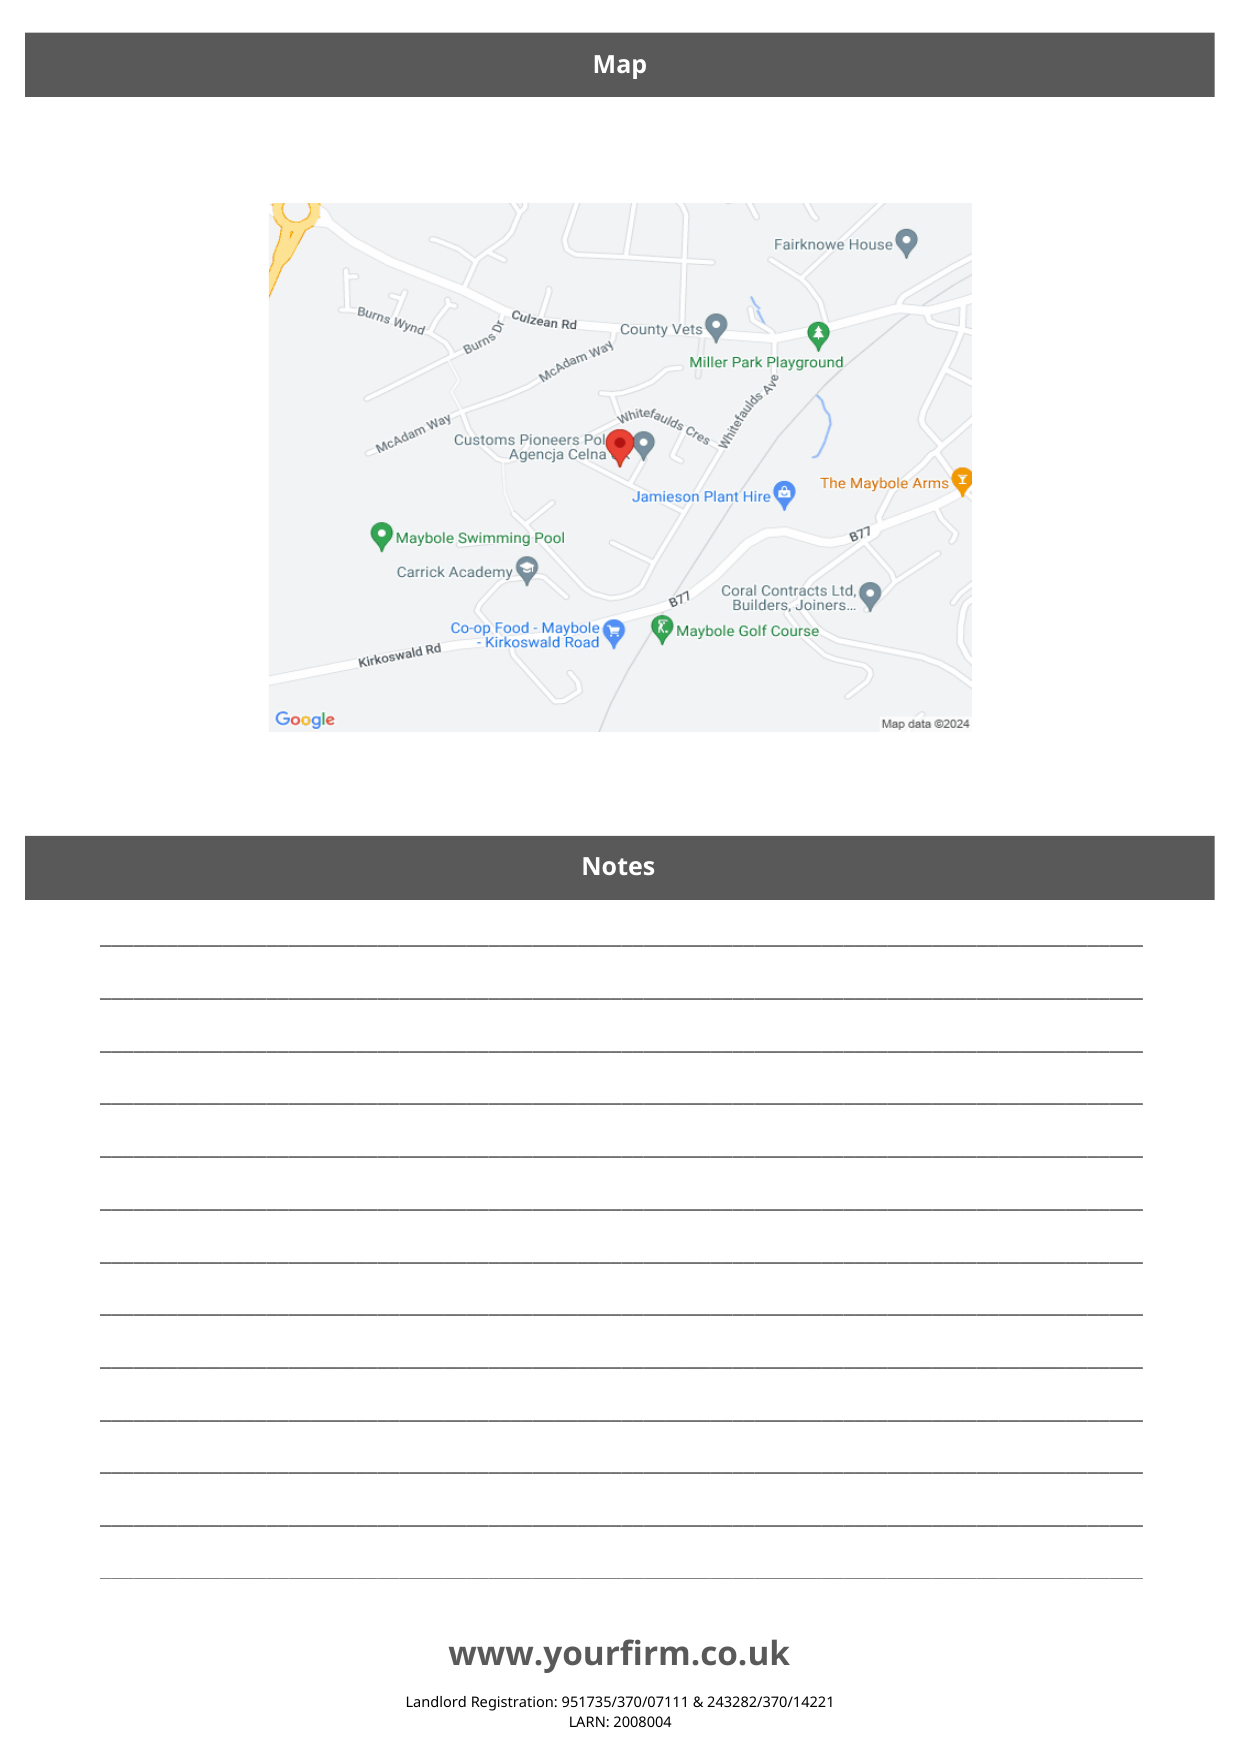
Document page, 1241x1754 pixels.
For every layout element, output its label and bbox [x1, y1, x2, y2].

picture [268, 203, 972, 732]
